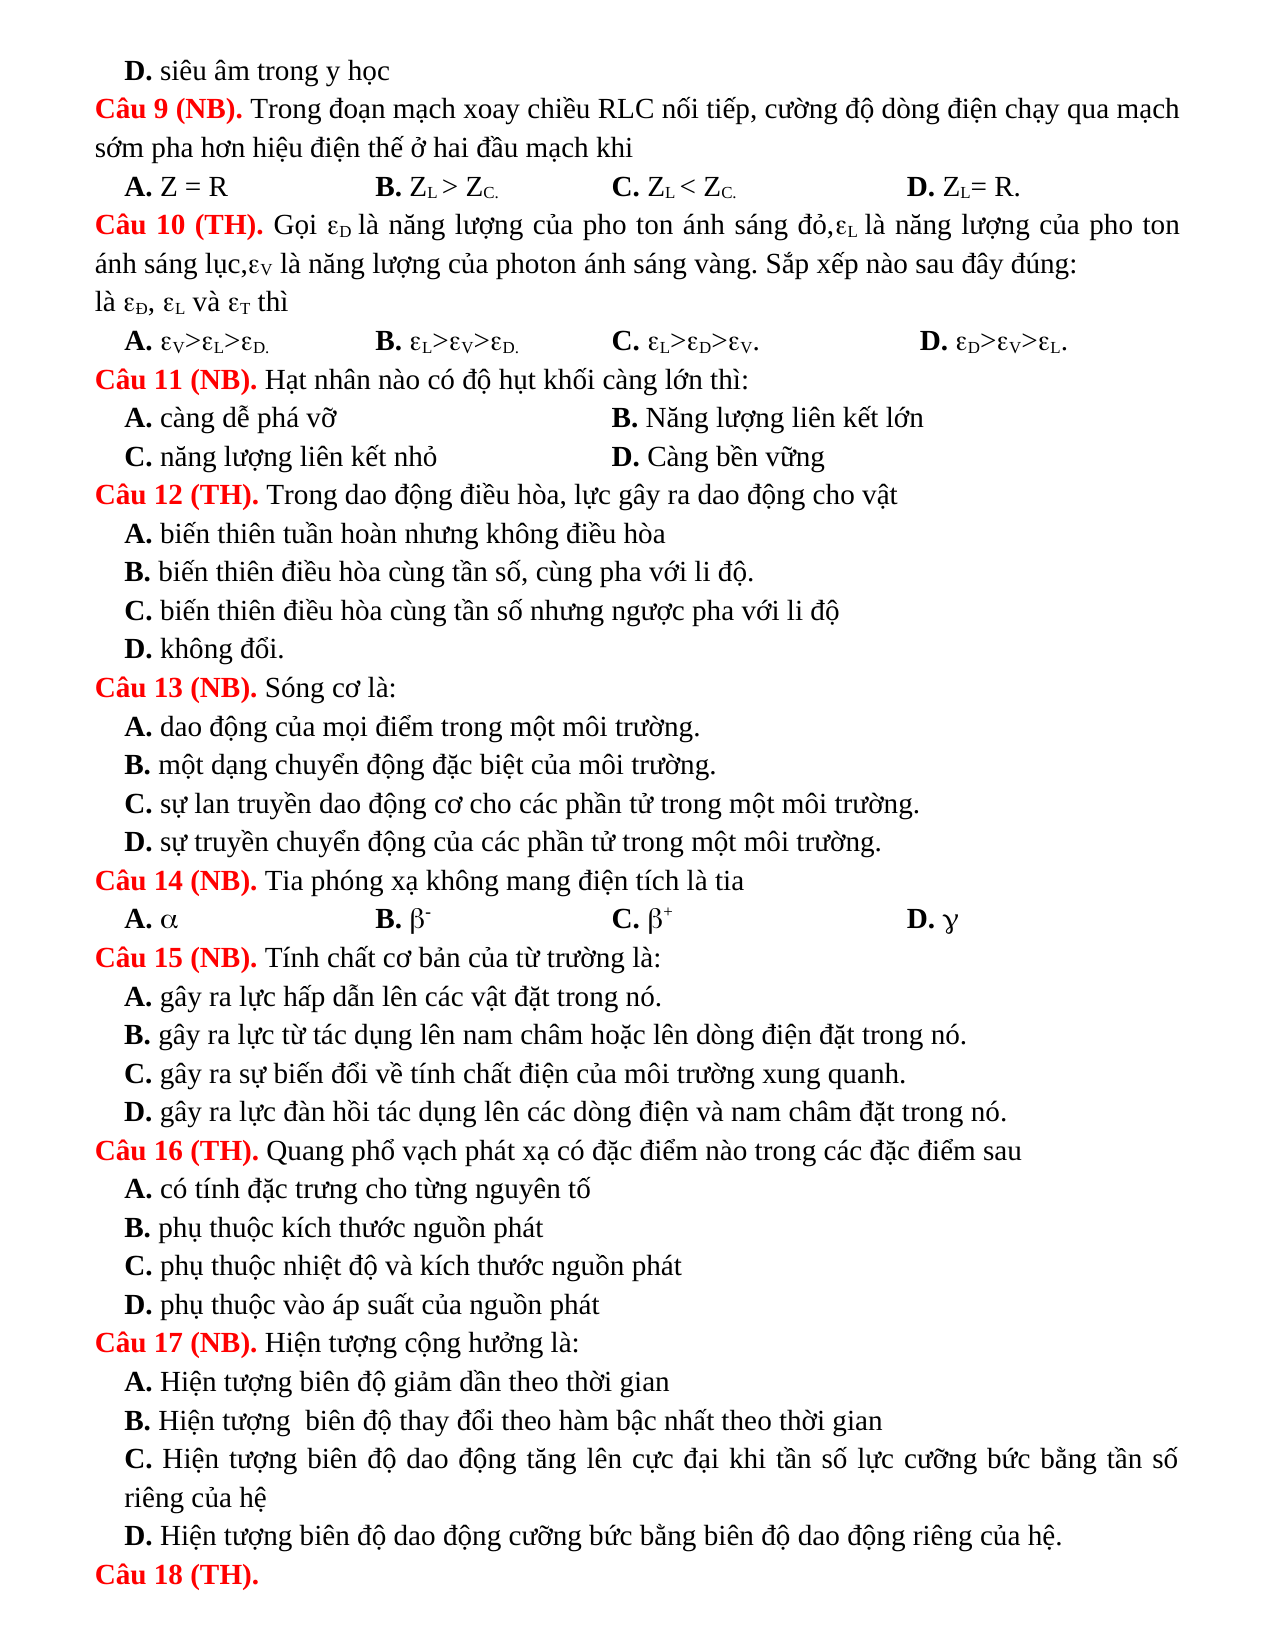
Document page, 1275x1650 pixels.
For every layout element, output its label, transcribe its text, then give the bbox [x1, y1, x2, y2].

text Câu 16 (TH). Quang phổ vạch phát xạ có đặc điểm nào trong các đặc điểm sau [94, 1133, 1181, 1166]
text C. gây ra sự biến đổi về tính chất điện của môi trường xung quanh. [94, 1056, 1181, 1089]
text A. có tính đặc trưng cho từng nguyên tố [94, 1171, 1181, 1205]
text Câu 14 (NB). Tia phóng xạ không mang điện tích là tia [94, 863, 1181, 896]
text Câu 9 (NB). Trong đoạn mạch xoay chiều RLC nối tiếp, cường độ dòng điện chạy qua mạch sớm pha hơn hiệu điện thế ở hai đầu mạch khi [94, 92, 1181, 164]
text A. Hiện tượng biên độ giảm dần theo thời gian [124, 1364, 1181, 1398]
text là Đ, L và T thì [94, 284, 1181, 318]
text B. Hiện tượng biên độ thay đổi theo hàm bậc nhất theo thời gian [124, 1403, 1181, 1436]
text A. gây ra lực hấp dẫn lên các vật đặt trong nó. [94, 979, 1181, 1012]
text A. B. C. + D. [94, 901, 1181, 935]
text A. biến thiên tuần hoàn nhưng không điều hòa [124, 516, 1181, 549]
text C. Hiện tượng biên độ dao động tăng lên cực đại khi tần số lực cưỡng bức bằng tần số riêng của hệ [124, 1441, 1181, 1513]
text B. biến thiên điều hòa cùng tần số, cùng pha với li độ. [124, 554, 1181, 588]
text D. sự truyền chuyển động của các phần tử trong một môi trường. [124, 824, 1181, 858]
text B. phụ thuộc kích thước nguồn phát [124, 1210, 1181, 1243]
text D. Hiện tượng biên độ dao động cưỡng bức bằng biên độ dao động riêng của hệ. [124, 1518, 1181, 1552]
text Câu 13 (NB). Sóng cơ là: [94, 670, 1181, 704]
text D. phụ thuộc vào áp suất của nguồn phát [124, 1287, 1181, 1321]
text Câu 10 (TH). Gọi D là năng lượng của pho ton ánh sáng đỏ,L là năng lượng của pho ton ánh sáng lục,V là năng lượng của photon ánh sáng vàng. Sắp xếp nào sau đây đúng: [94, 207, 1181, 279]
text C. năng lượng liên kết nhỏ D. Càng bền vững [94, 439, 1181, 472]
text Câu 11 (NB). Hạt nhân nào có độ hụt khối càng lớn thì: [94, 362, 1181, 395]
text Câu 18 (TH). [94, 1557, 1181, 1590]
text D. gây ra lực đàn hồi tác dụng lên các dòng điện và nam châm đặt trong nó. [94, 1094, 1181, 1128]
text D. siêu âm trong y học [124, 53, 1181, 87]
text D. không đổi. [124, 632, 1181, 665]
text A. càng dễ phá vỡ B. Năng lượng liên kết lớn [94, 400, 1181, 434]
text C. sự lan truyền dao động cơ cho các phần tử trong một môi trường. [124, 786, 1181, 819]
text A. V>L>D. B. L>V>D. C. L>D>V. D. D>V>L. [94, 323, 1181, 357]
text Câu 12 (TH). Trong dao động điều hòa, lực gây ra dao động cho vật [94, 477, 1181, 511]
text C. biến thiên điều hòa cùng tần số nhưng ngược pha với li độ [124, 593, 1181, 627]
text Câu 15 (NB). Tính chất cơ bản của từ trường là: [94, 940, 1181, 974]
text A. dao động của mọi điểm trong một môi trường. [124, 709, 1181, 742]
text B. gây ra lực từ tác dụng lên nam châm hoặc lên dòng điện đặt trong nó. [94, 1017, 1181, 1051]
text Câu 17 (NB). Hiện tượng cộng hưởng là: [94, 1326, 1181, 1359]
text A. Z = R B. ZL > ZC. C. ZL < ZC. D. ZL= R. [94, 169, 1181, 202]
text C. phụ thuộc nhiệt độ và kích thước nguồn phát [124, 1248, 1181, 1282]
text B. một dạng chuyển động đặc biệt của môi trường. [124, 747, 1181, 781]
